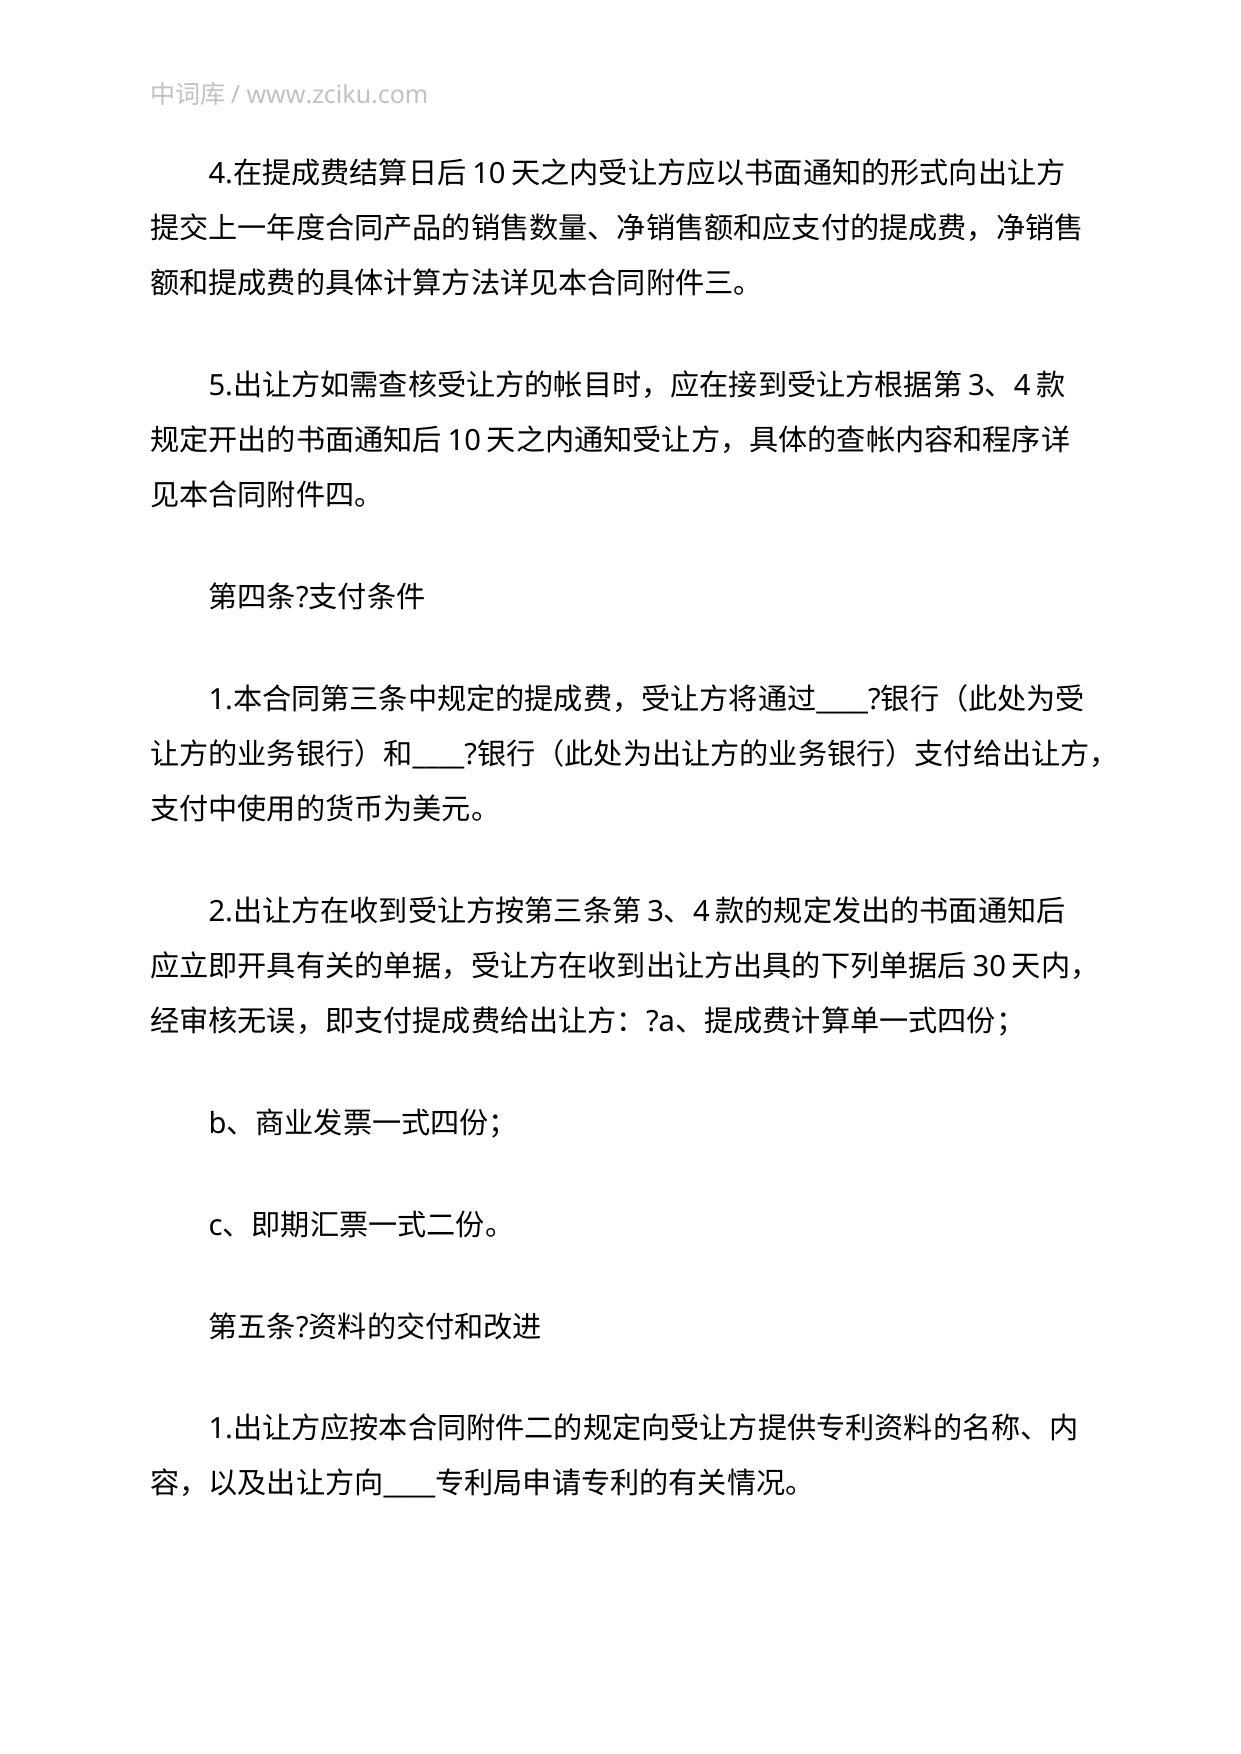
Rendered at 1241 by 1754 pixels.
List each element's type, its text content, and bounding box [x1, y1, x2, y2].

text 4.在提成费结算日后10天之内受让方应以书面通知的形式向出让方提交上一年度合同产品的销售数量、净销售额和应支付的提成费，净销售额和提成费的具体计算方法详见本合同附件三。 [150, 150, 1090, 302]
text b、商业发票一式四份； [150, 1099, 1090, 1142]
text c、即期汇票一式二份。 [150, 1201, 1090, 1243]
text 1.本合同第三条中规定的提成费，受让方将通过____?银行（此处为受让方的业务银行）和____?银行（此处为出让方的业务银行）支付给出让方，支付中使用的货币为美元。 [150, 675, 1090, 828]
text 1.出让方应按本合同附件二的规定向受让方提供专利资料的名称、内容，以及出让方向____专利局申请专利的有关情况。 [150, 1405, 1090, 1502]
text 第四条?支付条件 [150, 573, 1090, 616]
text 第五条?资料的交付和改进 [150, 1303, 1090, 1346]
text 5.出让方如需查核受让方的帐目时，应在接到受让方根据第3、4款规定开出的书面通知后10天之内通知受让方，具体的查帐内容和程序详见本合同附件四。 [150, 362, 1090, 514]
text 2.出让方在收到受让方按第三条第3、4款的规定发出的书面通知后应立即开具有关的单据，受让方在收到出让方出具的下列单据后30天内，经审核无误，即支付提成费给出让方：?a、提成费计算单一式四份； [150, 887, 1090, 1039]
